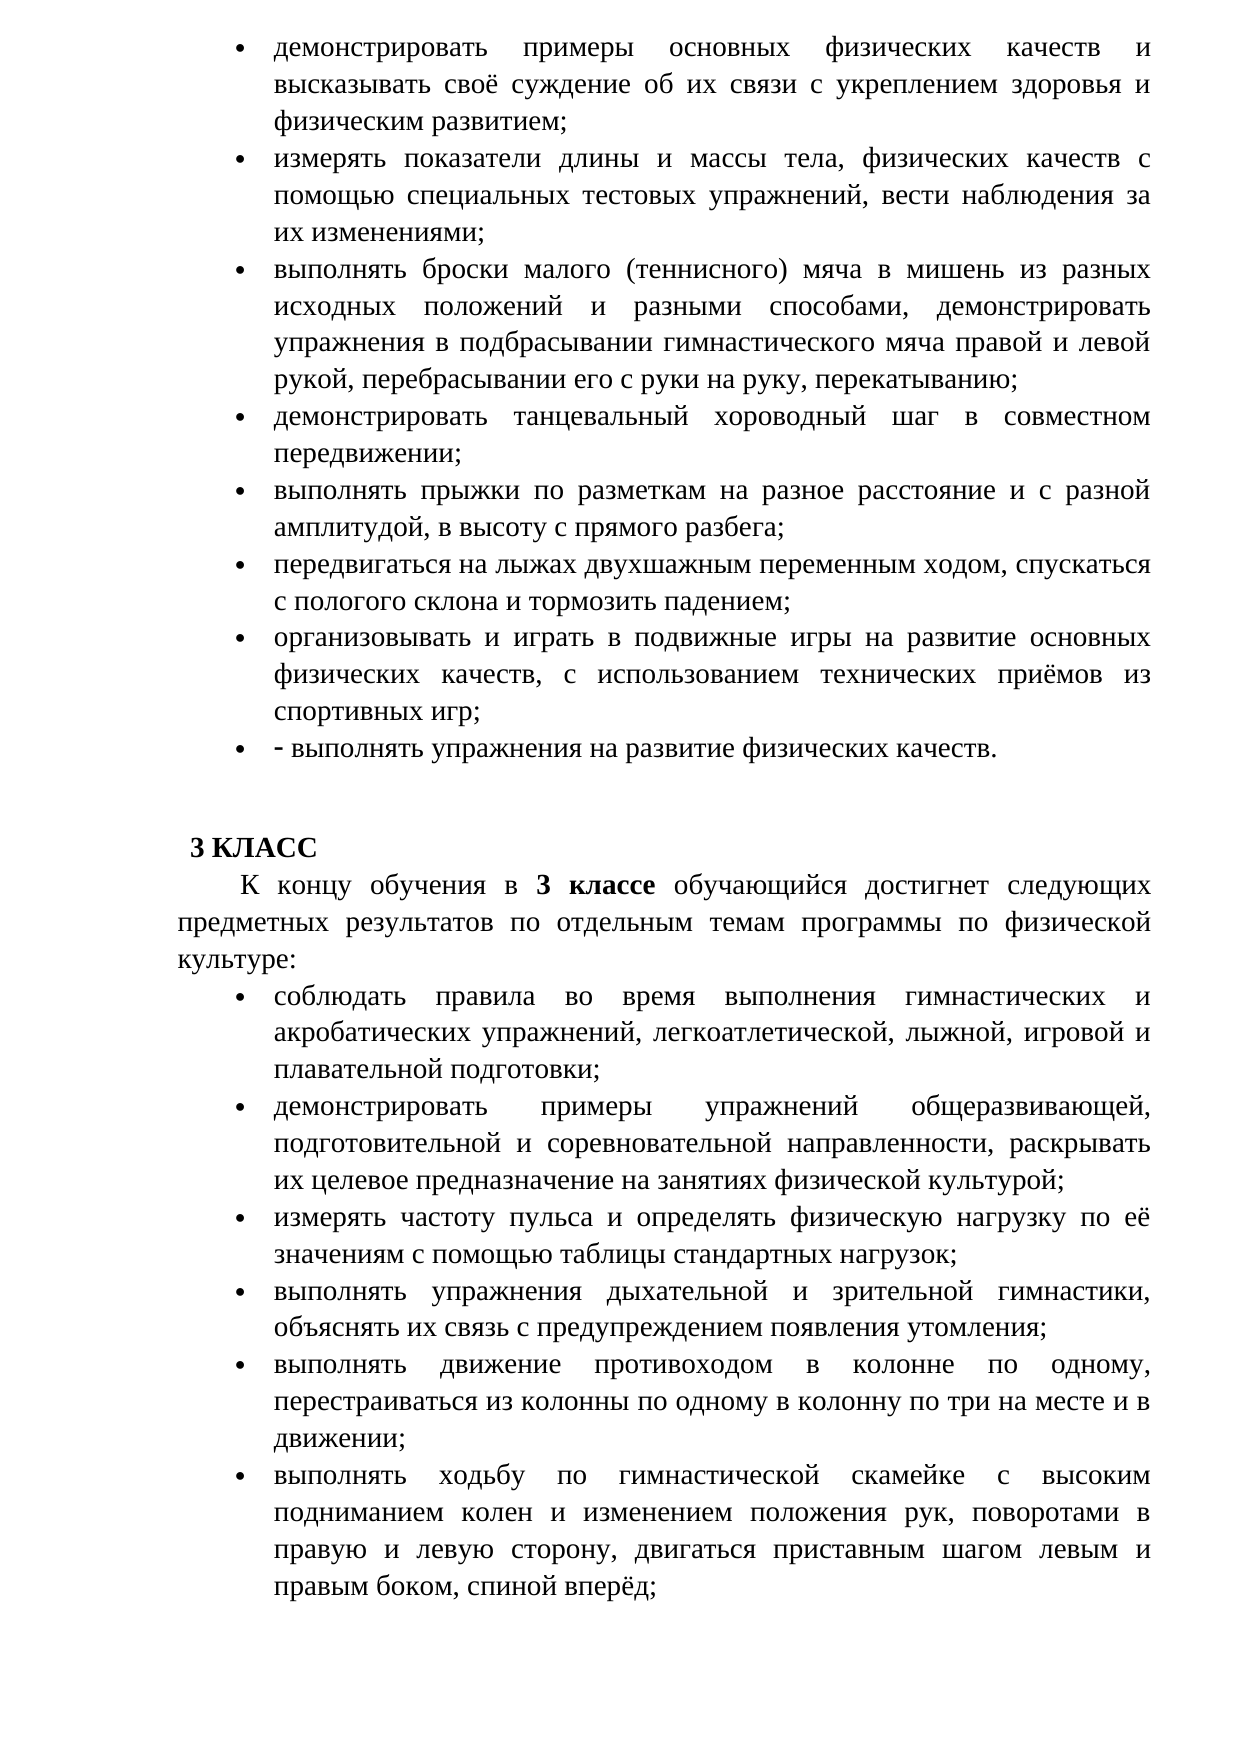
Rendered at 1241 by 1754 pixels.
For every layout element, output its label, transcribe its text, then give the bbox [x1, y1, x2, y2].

list демонстрировать примеры основных физических качеств и высказывать своё суждение об их связи с укреплением здоровья и физическим развитием; [236, 29, 1152, 137]
list организовывать и играть в подвижные игры на развитие основных физических качеств, с использованием технических приёмов из спортивных игр; [236, 619, 1152, 727]
list демонстрировать танцевальный хороводный шаг в совместном передвижении; [236, 398, 1152, 469]
text 3 КЛАСС [190, 830, 1152, 864]
list соблюдать правила во время выполнения гимнастических и акробатических упражнений, легкоатлетической, лыжной, игровой и плавательной подготовки; [236, 978, 1152, 1085]
list выполнять движение противоходом в колонне по одному, перестраиваться из колонны по одному в колонну по три на месте и в движении; [236, 1346, 1152, 1454]
text К концу обучения в 3 классе обучающийся достигнет следующих предметных результатов по отдельным темам программы по физической культуре: [177, 867, 1152, 974]
list выполнять броски малого (теннисного) мяча в мишень из разных исходных положений и разными способами, демонстрировать упражнения в подбрасывании гимнастического мяча правой и левой рукой, перебрасывании его с руки на руку, перекатыванию; [236, 251, 1152, 395]
list выполнять упражнения дыхательной и зрительной гимнастики, объяснять их связь с предупреждением появления утомления; [236, 1273, 1152, 1343]
list передвигаться на лыжах двухшажным переменным ходом, спускаться с пологого склона и тормозить падением; [236, 546, 1152, 616]
list измерять показатели длины и массы тела, физических качеств с помощью специальных тестовых упражнений, вести наблюдения за их изменениями; [236, 140, 1152, 247]
list измерять частоту пульса и определять физическую нагрузку по её значениям с помощью таблицы стандартных нагрузок; [236, 1199, 1152, 1269]
list демонстрировать примеры упражнений общеразвивающей, подготовительной и соревновательной направленности, раскрывать их целевое предназначение на занятиях физической культурой; [236, 1088, 1152, 1196]
list выполнять ходьбу по гимнастической скамейке с высоким подниманием колен и изменением положения рук, поворотами в правую и левую сторону, двигаться приставным шагом левым и правым боком, спиной вперёд; [236, 1457, 1152, 1601]
list  выполнять упражнения на развитие физических качеств. [236, 730, 1152, 764]
list выполнять прыжки по разметкам на разное расстояние и с разной амплитудой, в высоту с прямого разбега; [236, 472, 1152, 542]
